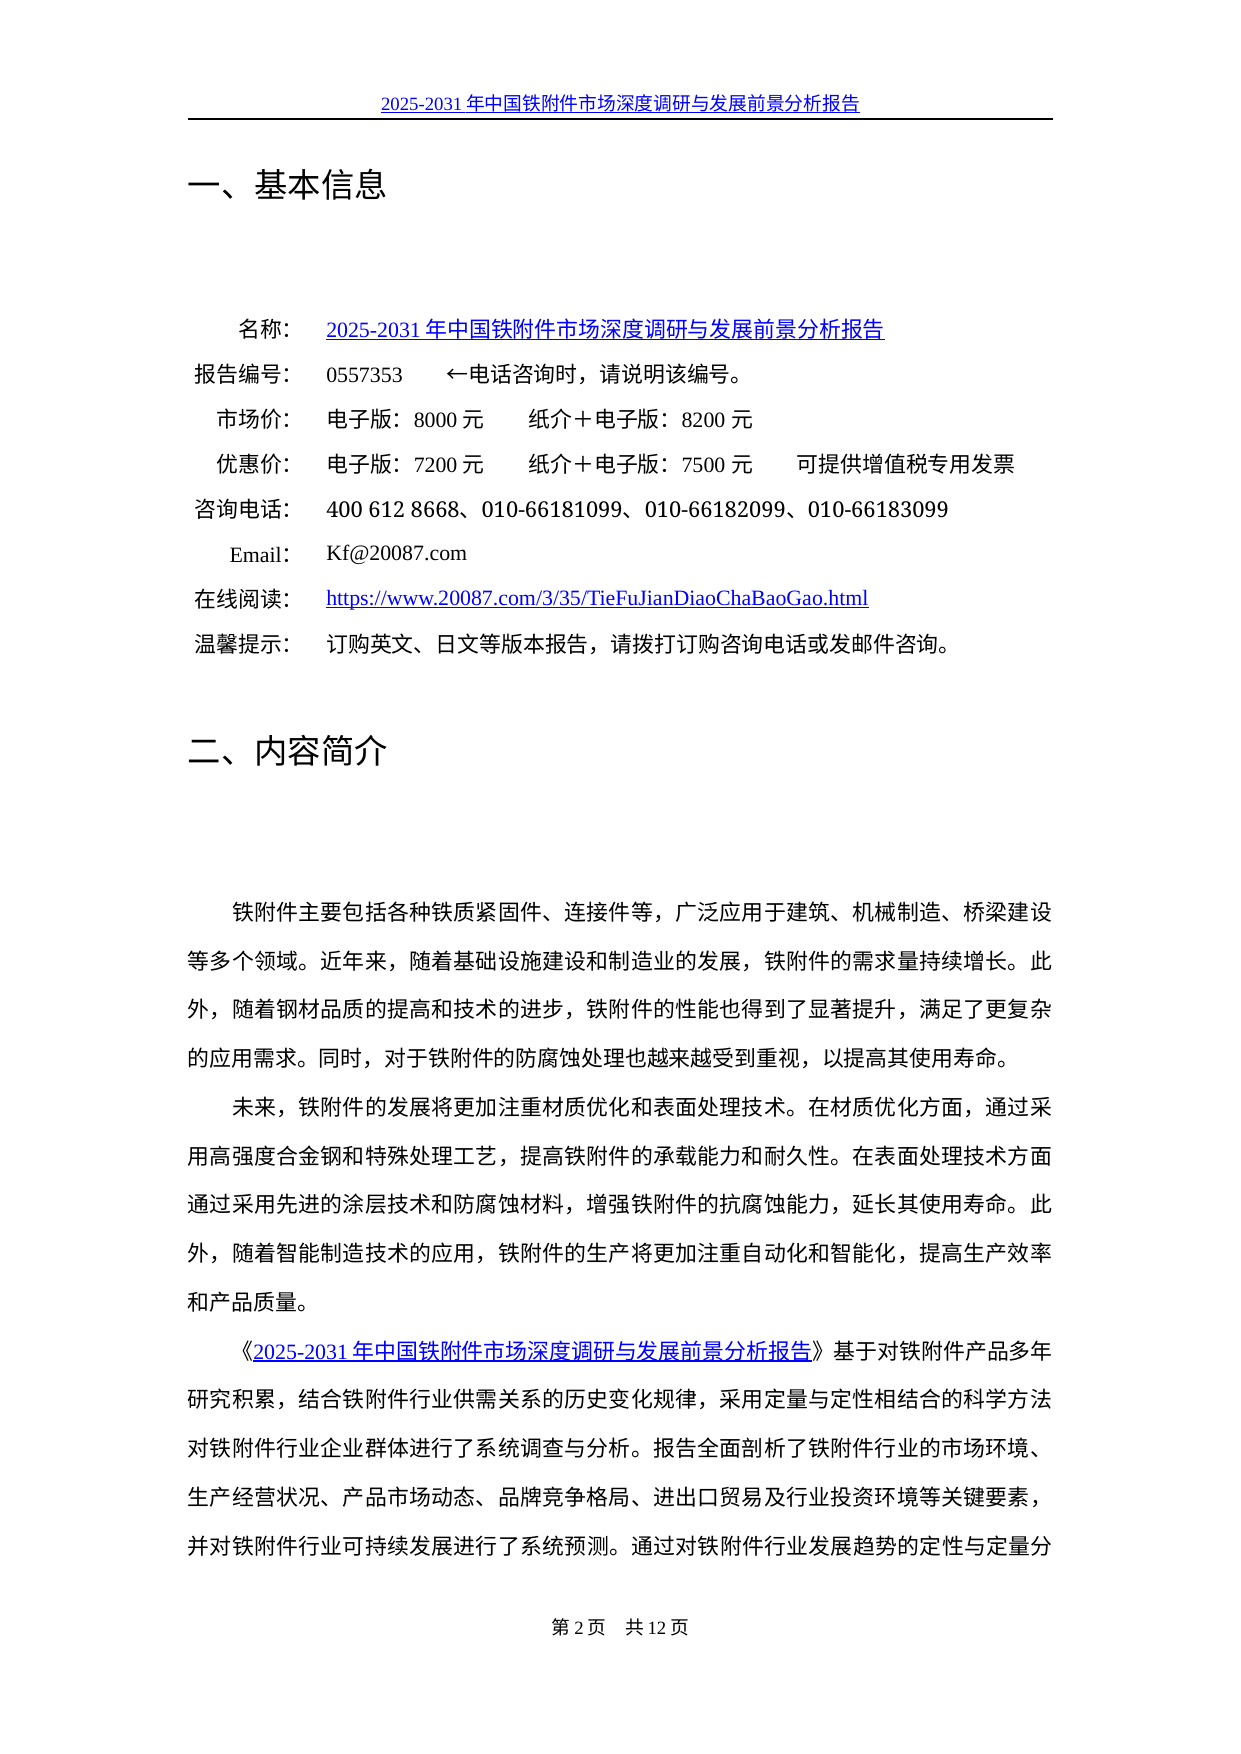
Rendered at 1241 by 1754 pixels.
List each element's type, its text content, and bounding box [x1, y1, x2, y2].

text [187, 894, 1053, 1561]
table_cell 订购英文、日文等版本报告，请拨打订购咨询电话或发邮件咨询。 [315, 627, 1073, 672]
title 一、基本信息 [187, 150, 1053, 215]
table_cell 市场价： [167, 402, 315, 447]
table_cell 400 612 8668、010-66181099、010-66182099、010-66183099 [315, 492, 1073, 537]
table_cell Email： [167, 537, 315, 582]
table_cell Kf@20087.com [315, 537, 1073, 582]
table_cell [315, 582, 1073, 627]
table_cell 报告编号： [167, 357, 315, 402]
table_cell 在线阅读： [167, 582, 315, 627]
table_header 2025-2031年中国铁附件市场深度调研与发展前景分析报告 [315, 312, 1073, 357]
table_cell 电子版：7200 元 纸介＋电子版：7500 元 可提供增值税专用发票 [315, 447, 1073, 492]
title 二、内容简介 [187, 717, 1053, 782]
table_cell 温馨提示： [167, 627, 315, 672]
table_header 名称： [167, 312, 315, 357]
table_cell 0557353 ←电话咨询时，请说明该编号。 [315, 357, 1073, 402]
table_cell 咨询电话： [167, 492, 315, 537]
table_cell 电子版：8000 元 纸介＋电子版：8200 元 [315, 402, 1073, 447]
table_cell 优惠价： [167, 447, 315, 492]
